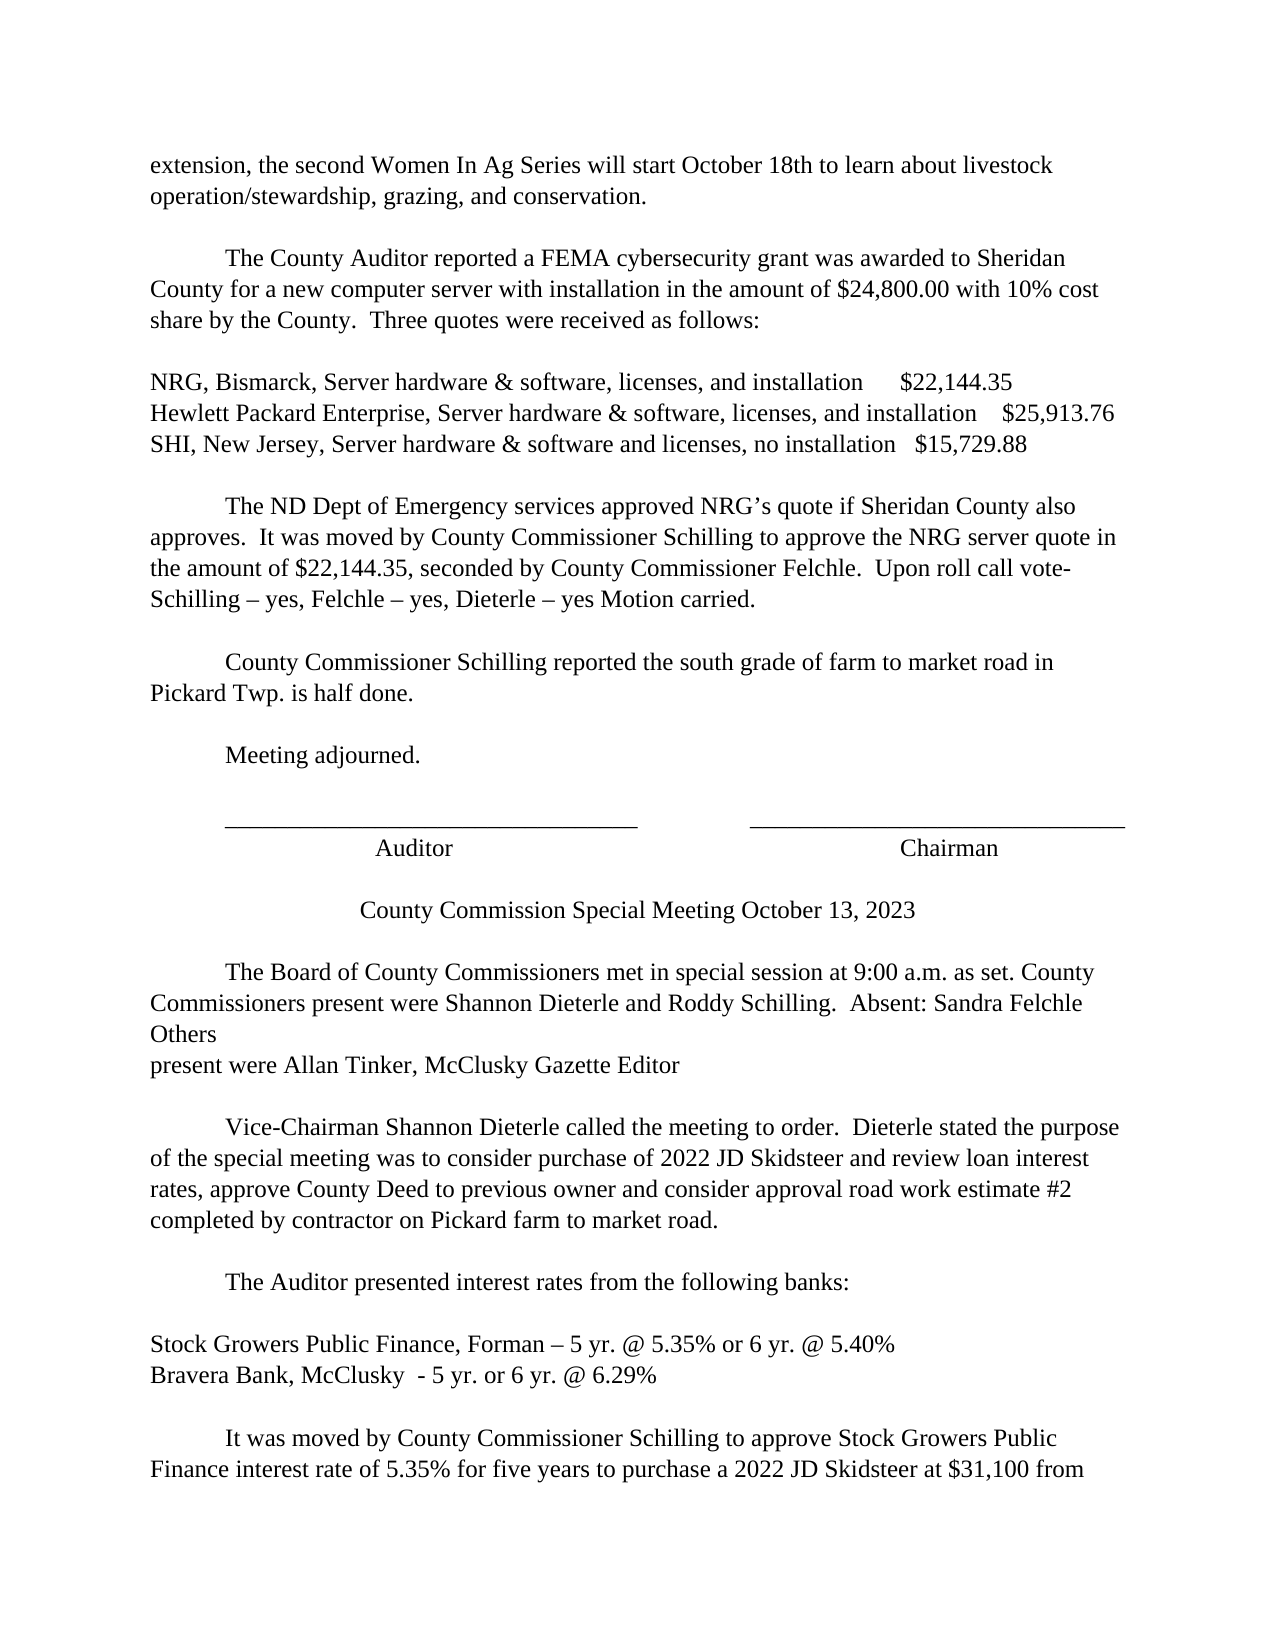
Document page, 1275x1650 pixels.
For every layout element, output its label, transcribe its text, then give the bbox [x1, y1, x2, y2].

text NRG, Bismarck, Server hardware & software, licenses, and installation $22,144.35 [150, 367, 1125, 396]
text County Commissioner Schilling reported the south grade of farm to market road in Pickard Twp. is half done. [150, 647, 1125, 706]
text Meeting adjourned. [150, 740, 1125, 768]
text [150, 1423, 1125, 1482]
text Bravera Bank, McClusky - 5 yr. or 6 yr. @ 6.29% [150, 1361, 1125, 1389]
text Vice-Chairman Shannon Dieterle called the meeting to order. Dieterle stated the purpose of the special meeting was to consider purchase of 2022 JD Skidsteer and review loan interest rates, approve County Deed to previous owner and consider approval road work estimate #2 completed by contractor on Pickard farm to market road. [150, 1112, 1125, 1234]
text The ND Dept of Emergency services approved NRG’s quote if Sheridan County also approves. It was moved by County Commissioner Schilling to approve the NRG server quote in the amount of $22,144.35, seconded by County Commissioner Felchle. Upon roll call vote- Schilling – yes, Felchle – yes, Dieterle – yes Motion carried. [150, 491, 1125, 613]
text Stock Growers Public Finance, Forman – 5 yr. @ 5.35% or 6 yr. @ 5.40% [150, 1329, 1125, 1358]
text Hewlett Packard Enterprise, Server hardware & software, licenses, and installation $25,913.76 [150, 398, 1125, 427]
text The Board of County Commissioners met in special session at 9:00 a.m. as set. County Commissioners present were Shannon Dieterle and Roddy Schilling. Absent: Sandra Felchle Others [150, 957, 1125, 1048]
text Auditor Chairman [150, 833, 1125, 862]
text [150, 150, 1125, 210]
text _________________________________ ______________________________ [150, 802, 1125, 831]
text County Commission Special Meeting October 13, 2023 [150, 895, 1125, 924]
text present were Allan Tinker, McClusky Gazette Editor [150, 1050, 1125, 1079]
text The Auditor presented interest rates from the following banks: [150, 1267, 1125, 1296]
text The County Auditor reported a FEMA cybersecurity grant was awarded to Sheridan County for a new computer server with installation in the amount of $24,800.00 with 10% cost share by the County. Three quotes were received as follows: [150, 243, 1125, 334]
text SHI, New Jersey, Server hardware & software and licenses, no installation $15,729.88 [150, 429, 1125, 458]
